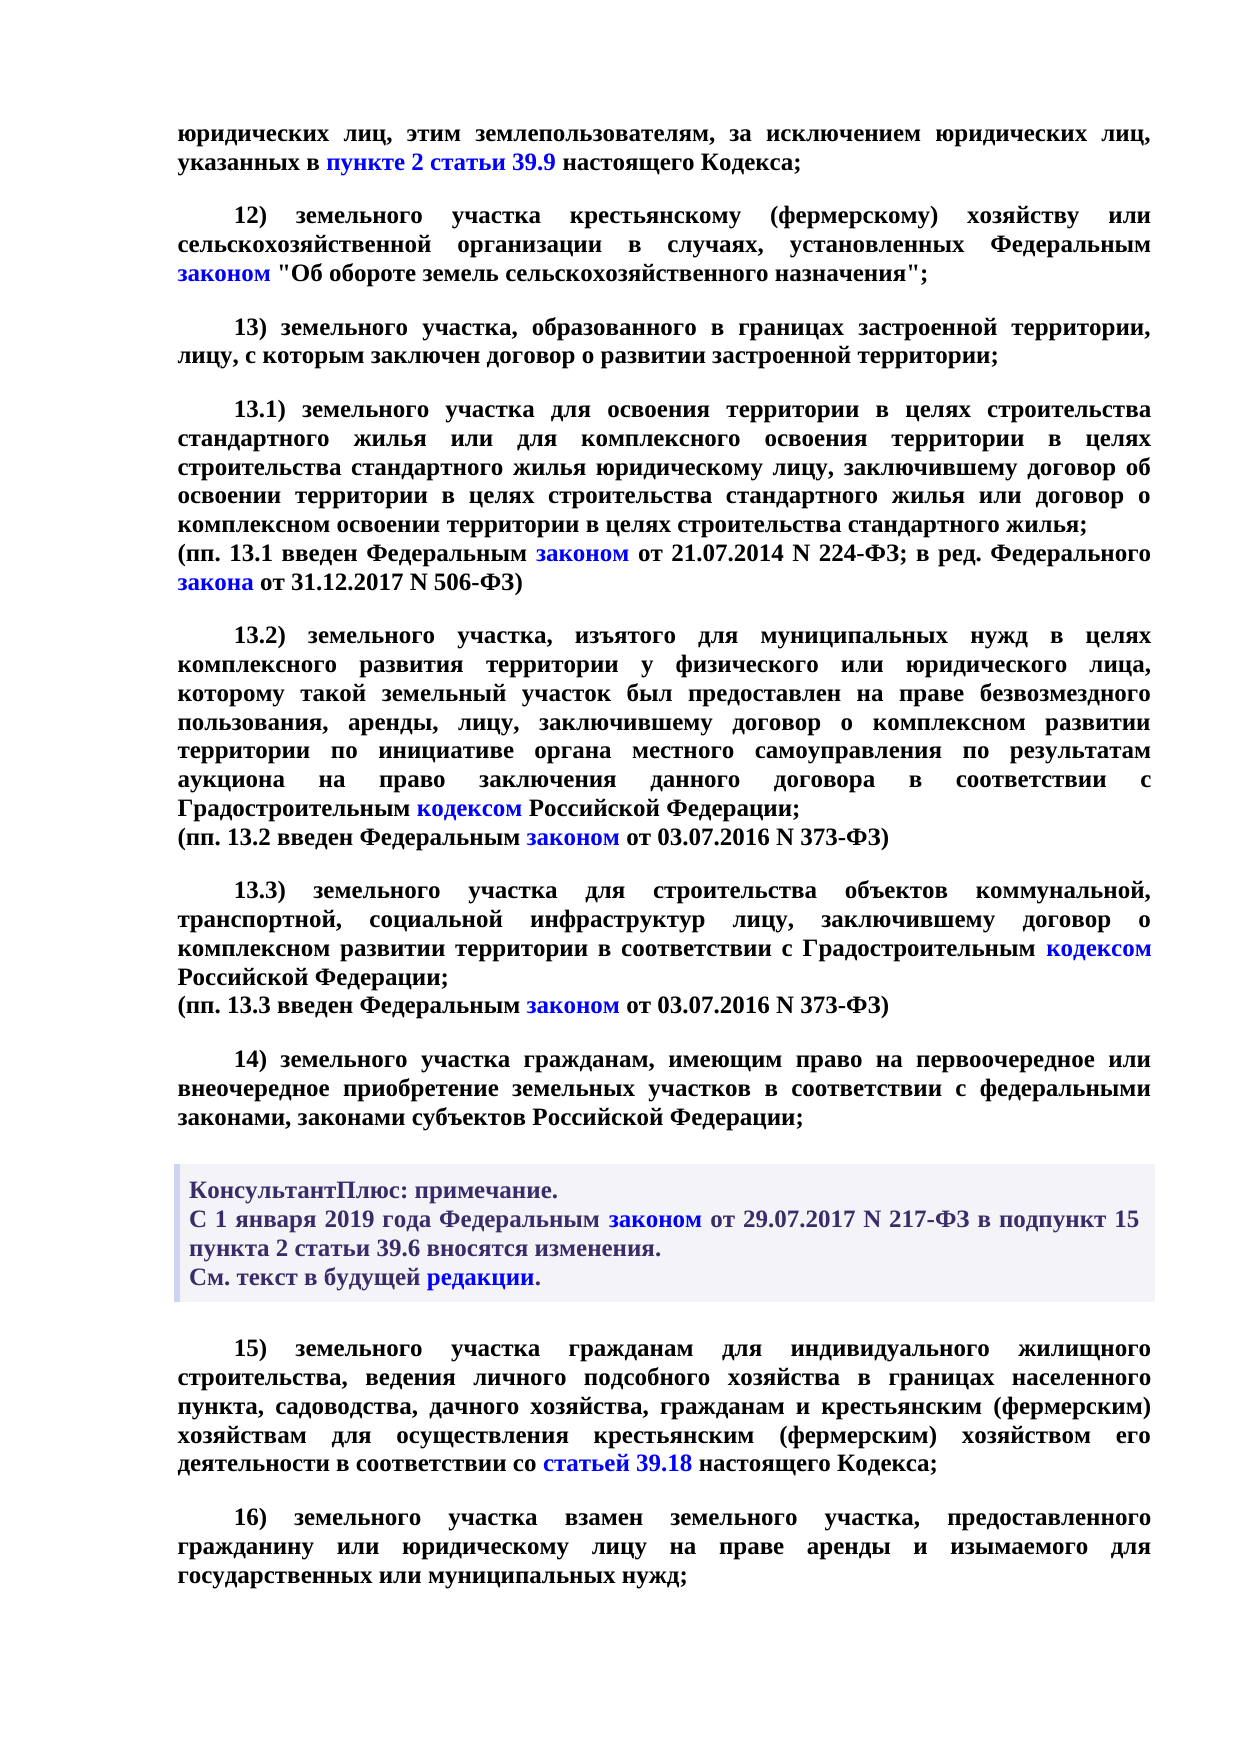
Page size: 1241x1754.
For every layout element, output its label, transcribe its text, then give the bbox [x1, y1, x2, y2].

text (пп. 13.1 введен Федеральным законом от 21.07.2014 N 224-ФЗ; в ред. Федерального закона от 31.12.2017 N 506-ФЗ) [177, 538, 1152, 596]
text 13) земельного участка, образованного в границах застроенной территории, лицу, с которым заключен договор о развитии застроенной территории; [177, 312, 1152, 369]
text (пп. 13.2 введен Федеральным законом от 03.07.2016 N 373-ФЗ) [177, 822, 1152, 851]
text (пп. 13.3 введен Федеральным законом от 03.07.2016 N 373-ФЗ) [177, 991, 1152, 1019]
table_header КонсультантПлюс: примечание. С 1 января 2019 года Федеральным законом от 29.07.2017 N 217-ФЗ в подпункт 15 пункта 2 статьи 39.6 вносятся изменения. См. текст в будущей редакции. [180, 1164, 1149, 1302]
text 16) земельного участка взамен земельного участка, предоставленного гражданину или юридическому лицу на праве аренды и изымаемого для государственных или муниципальных нужд; [177, 1502, 1152, 1588]
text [177, 118, 1152, 176]
text 13.1) земельного участка для освоения территории в целях строительства стандартного жилья или для комплексного освоения территории в целях строительства стандартного жилья юридическому лицу, заключившему договор об освоении территории в целях строительства стандартного жилья или договор о комплексном освоении территории в целях строительства стандартного жилья; [177, 394, 1152, 538]
text 13.3) земельного участка для строительства объектов коммунальной, транспортной, социальной инфраструктур лицу, заключившему договор о комплексном развитии территории в соответствии с Градостроительным кодексом Российской Федерации; [177, 876, 1152, 991]
text 14) земельного участка гражданам, имеющим право на первоочередное или внеочередное приобретение земельных участков в соответствии с федеральными законами, законами субъектов Российской Федерации; [177, 1044, 1152, 1131]
text 13.2) земельного участка, изъятого для муниципальных нужд в целях комплексного развития территории у физического или юридического лица, которому такой земельный участок был предоставлен на праве безвозмездного пользования, аренды, лицу, заключившему договор о комплексном развитии территории по инициативе органа местного самоуправления по результатам аукциона на право заключения данного договора в соответствии с Градостроительным кодексом Российской Федерации; [177, 621, 1152, 822]
text 15) земельного участка гражданам для индивидуального жилищного строительства, ведения личного подсобного хозяйства в границах населенного пункта, садоводства, дачного хозяйства, гражданам и крестьянским (фермерским) хозяйствам для осуществления крестьянским (фермерским) хозяйством его деятельности в соответствии со статьей 39.18 настоящего Кодекса; [177, 1333, 1152, 1477]
text 12) земельного участка крестьянскому (фермерскому) хозяйству или сельскохозяйственной организации в случаях, установленных Федеральным законом "Об обороте земель сельскохозяйственного назначения"; [177, 201, 1152, 287]
